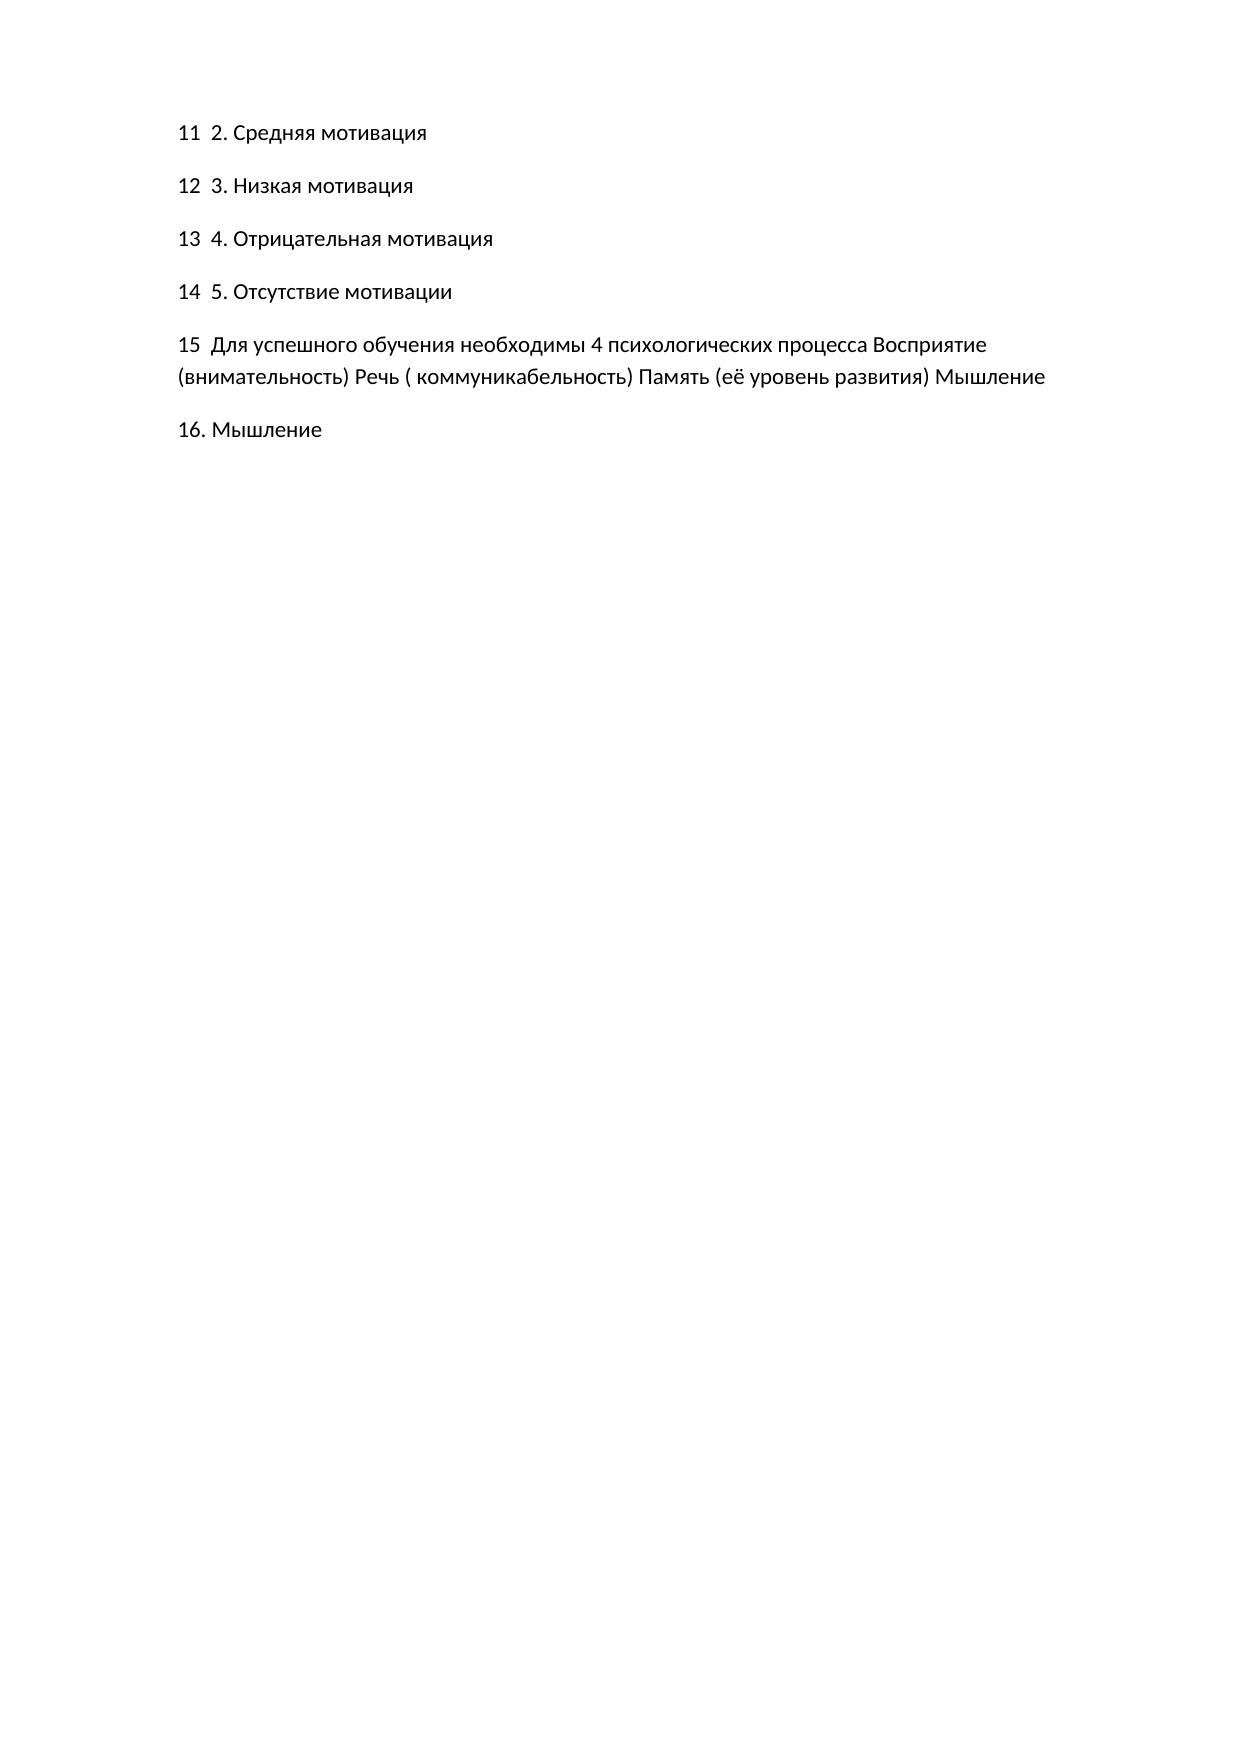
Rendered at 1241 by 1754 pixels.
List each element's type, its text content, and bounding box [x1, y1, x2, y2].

text 12 3. Низкая мотивация [177, 171, 1152, 199]
text 13 4. Отрицательная мотивация [177, 224, 1152, 252]
text 14 5. Отсутствие мотивации [177, 277, 1152, 305]
text 11 2. Средняя мотивация [177, 118, 1152, 146]
text 16. Мышление [177, 415, 1152, 443]
text 15 Для успешного обучения необходимы 4 психологических процесса Восприятие (внимательность) Речь ( коммуникабельность) Память (её уровень развития) Мышление [177, 330, 1152, 390]
